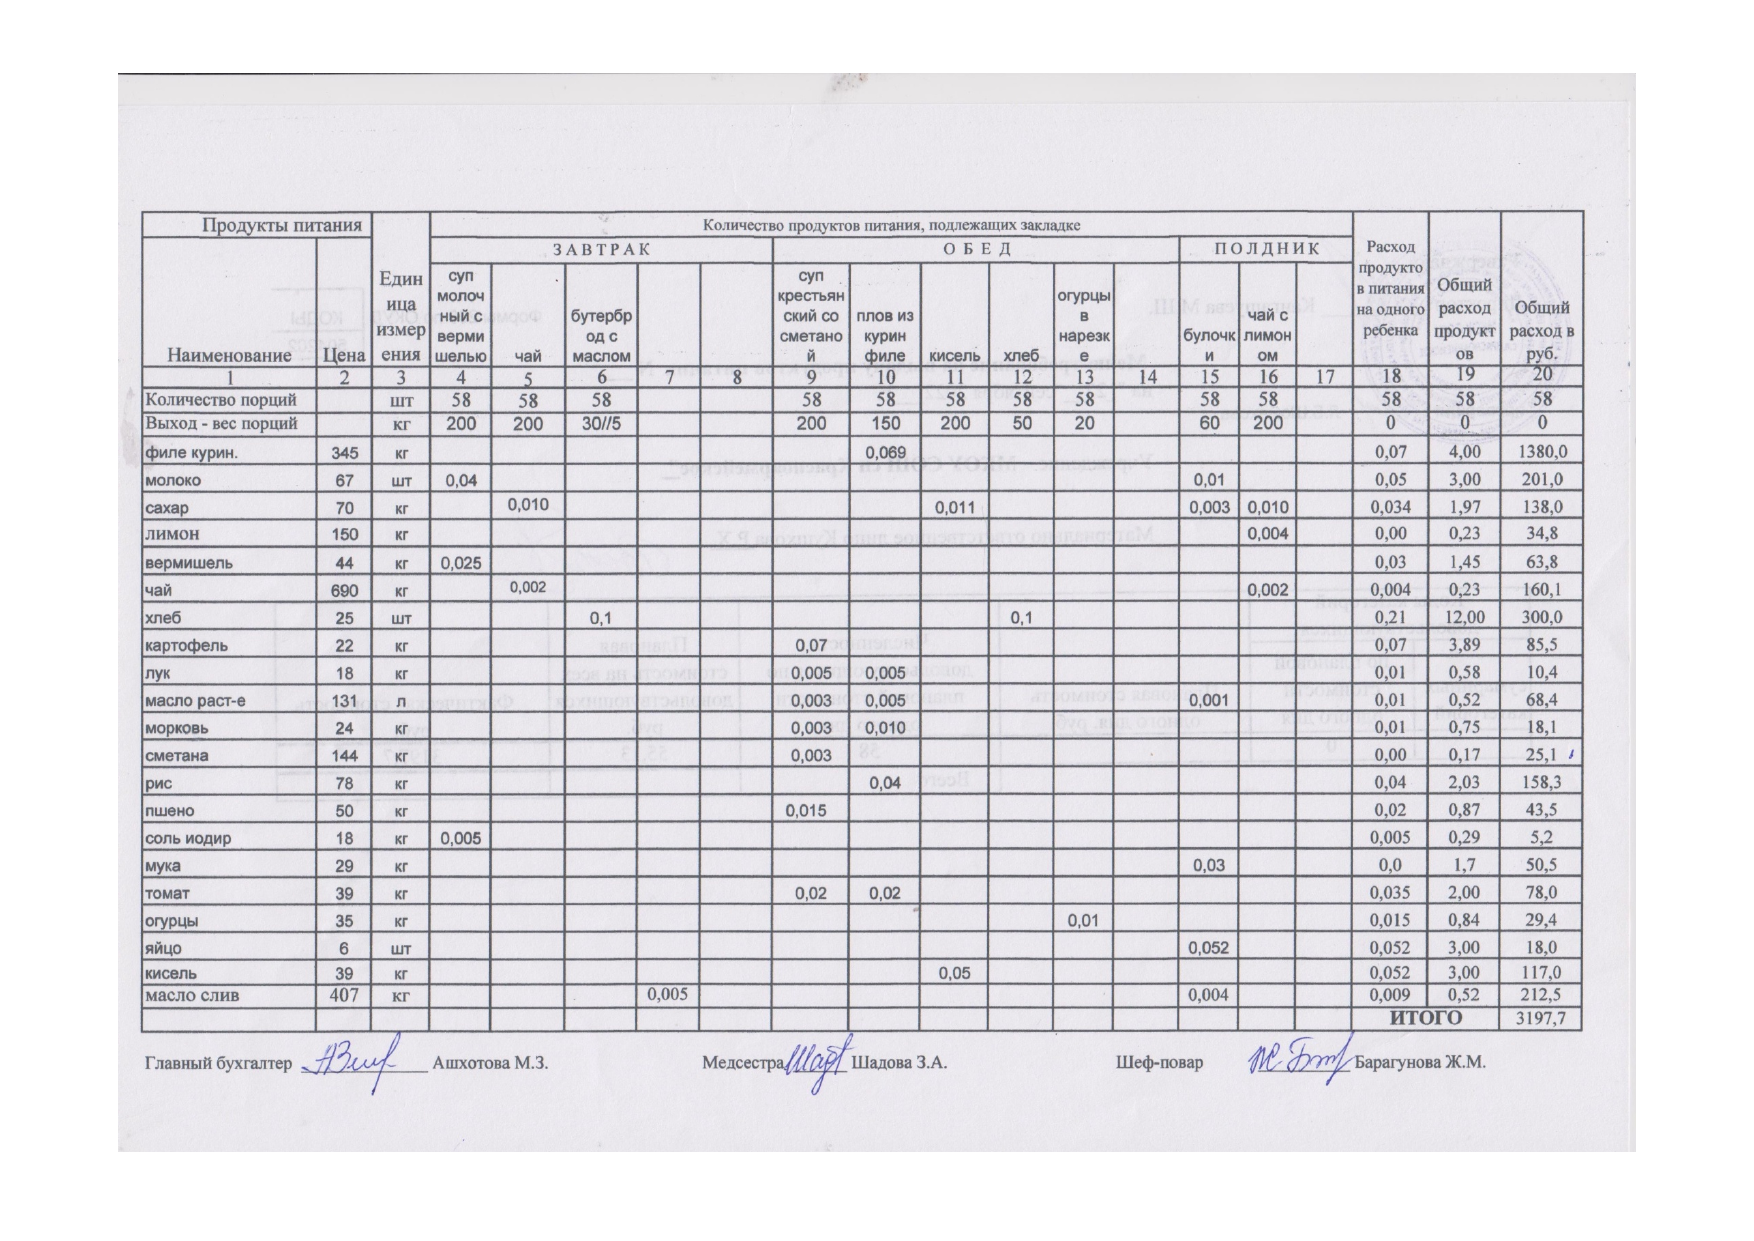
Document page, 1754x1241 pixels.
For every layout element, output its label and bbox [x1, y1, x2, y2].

picture [118, 73, 1636, 1152]
